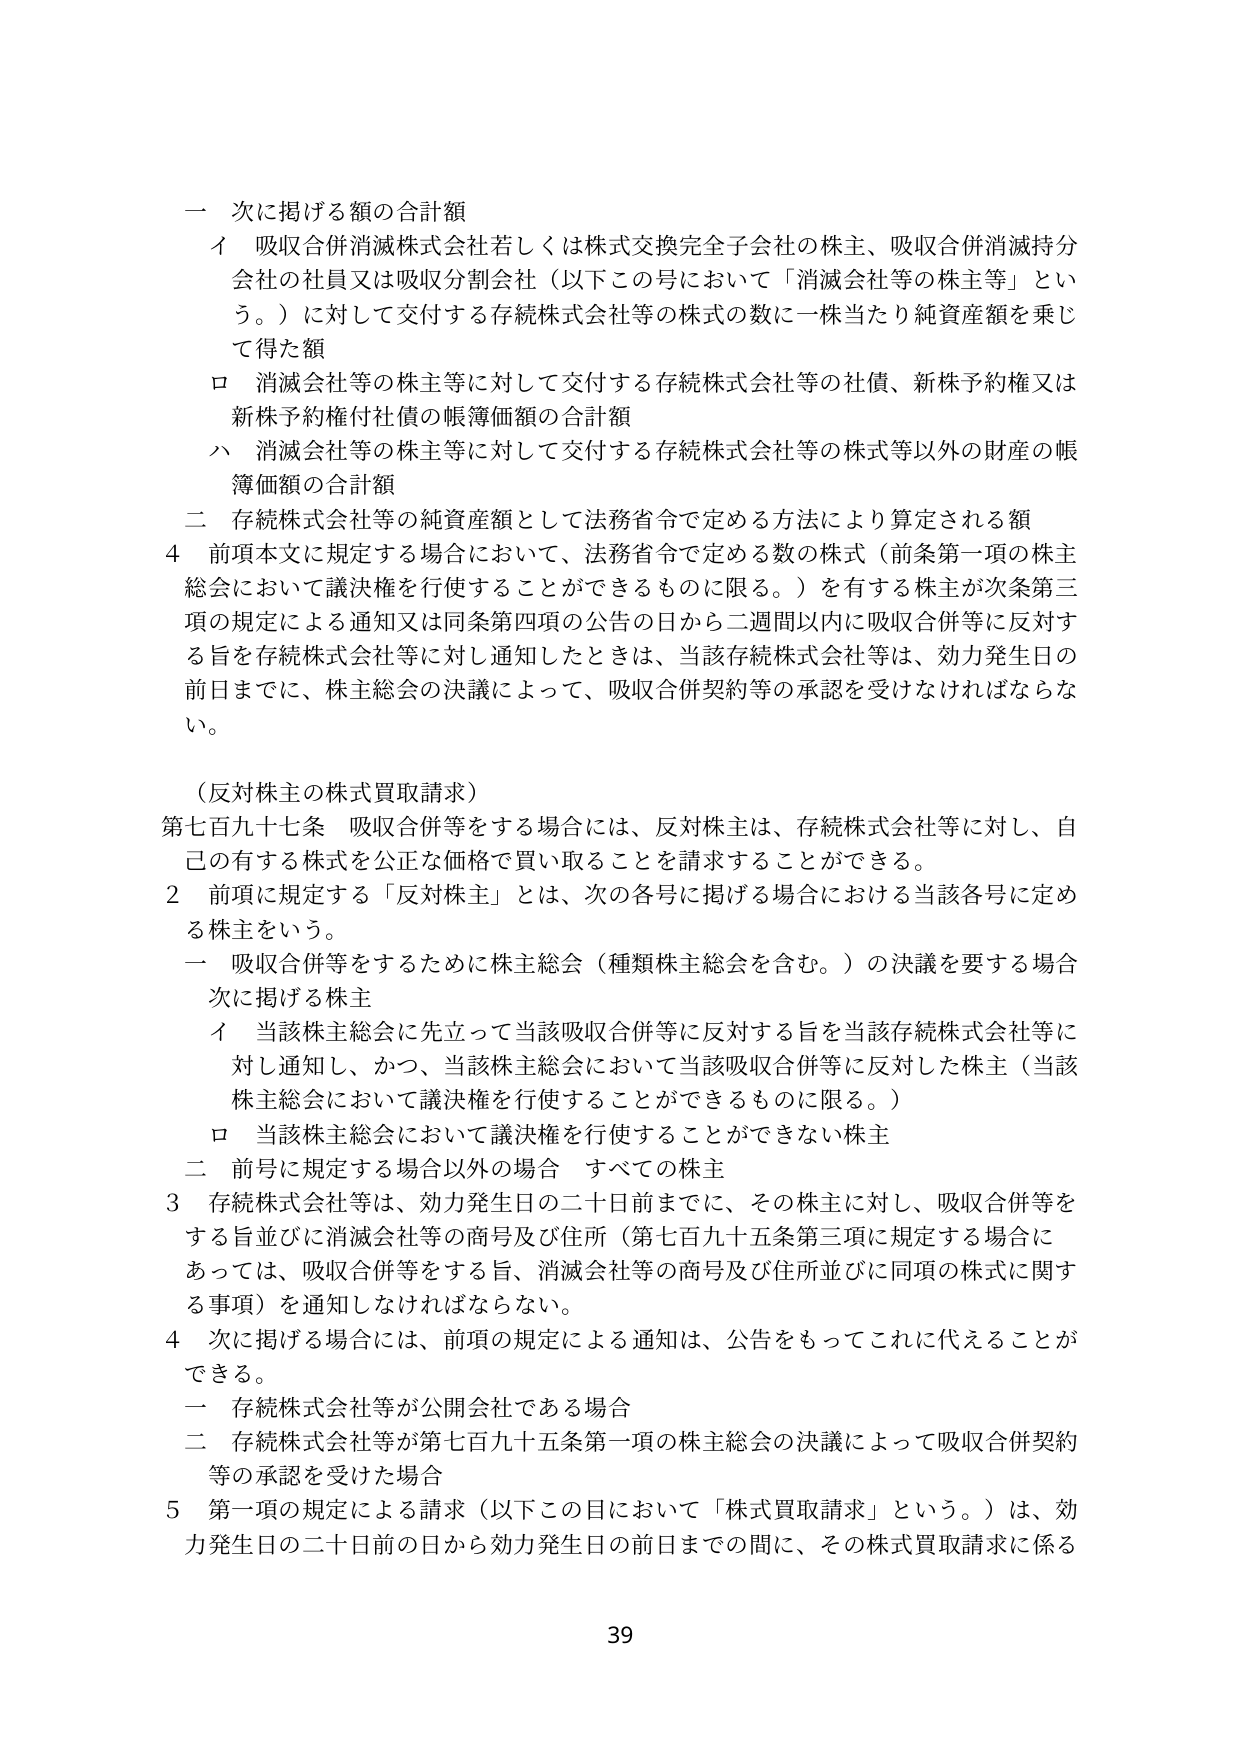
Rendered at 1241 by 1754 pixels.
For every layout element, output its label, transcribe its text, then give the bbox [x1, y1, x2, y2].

text 一 吸収合併等をするために株主総会（種類株主総会を含む。）の決議を要する場合 次に掲げる株主 [184, 945, 1079, 1014]
text ロ 消滅会社等の株主等に対して交付する存続株式会社等の社債、新株予約権又は新株予約権付社債の帳簿価額の合計額 [207, 364, 1079, 433]
text ２ 前項に規定する「反対株主」とは、次の各号に掲げる場合における当該各号に定める株主をいう。 [161, 877, 1079, 945]
text 一 存続株式会社等が公開会社である場合 [184, 1389, 1079, 1424]
text ロ 当該株主総会において議決権を行使することができない株主 [207, 1116, 1079, 1150]
text （反対株主の株式買取請求） [184, 774, 1079, 809]
text ３ 存続株式会社等は、効力発生日の二十日前までに、その株主に対し、吸収合併等をする旨並びに消滅会社等の商号及び住所（第七百九十五条第三項に規定する場合にあっては、吸収合併等をする旨、消滅会社等の商号及び住所並びに同項の株式に関する事項）を通知しなければならない。 [161, 1184, 1079, 1321]
text イ 吸収合併消滅株式会社若しくは株式交換完全子会社の株主、吸収合併消滅持分会社の社員又は吸収分割会社（以下この号において「消滅会社等の株主等」という。）に対して交付する存続株式会社等の株式の数に一株当たり純資産額を乗じて得た額 [207, 228, 1079, 364]
text ４ 次に掲げる場合には、前項の規定による通知は、公告をもってこれに代えることができる。 [161, 1321, 1079, 1389]
text イ 当該株主総会に先立って当該吸収合併等に反対する旨を当該存続株式会社等に対し通知し、かつ、当該株主総会において当該吸収合併等に反対した株主（当該株主総会において議決権を行使することができるものに限る。） [207, 1014, 1079, 1116]
text 一 次に掲げる額の合計額 [184, 194, 1079, 228]
text 二 存続株式会社等の純資産額として法務省令で定める方法により算定される額 [184, 501, 1079, 535]
text 二 前号に規定する場合以外の場合 すべての株主 [184, 1150, 1079, 1184]
text 二 存続株式会社等が第七百九十五条第一項の株主総会の決議によって吸収合併契約等の承認を受けた場合 [184, 1424, 1079, 1492]
text ４ 前項本文に規定する場合において、法務省令で定める数の株式（前条第一項の株主総会において議決権を行使することができるものに限る。）を有する株主が次条第三項の規定による通知又は同条第四項の公告の日から二週間以内に吸収合併等に反対する旨を存続株式会社等に対し通知したときは、当該存続株式会社等は、効力発生日の前日までに、株主総会の決議によって、吸収合併契約等の承認を受けなければならない。 [161, 535, 1079, 740]
text 第七百九十七条 吸収合併等をする場合には、反対株主は、存続株式会社等に対し、自己の有する株式を公正な価格で買い取ることを請求することができる。 [161, 809, 1079, 877]
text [161, 1492, 1079, 1560]
text ハ 消滅会社等の株主等に対して交付する存続株式会社等の株式等以外の財産の帳簿価額の合計額 [207, 433, 1079, 501]
